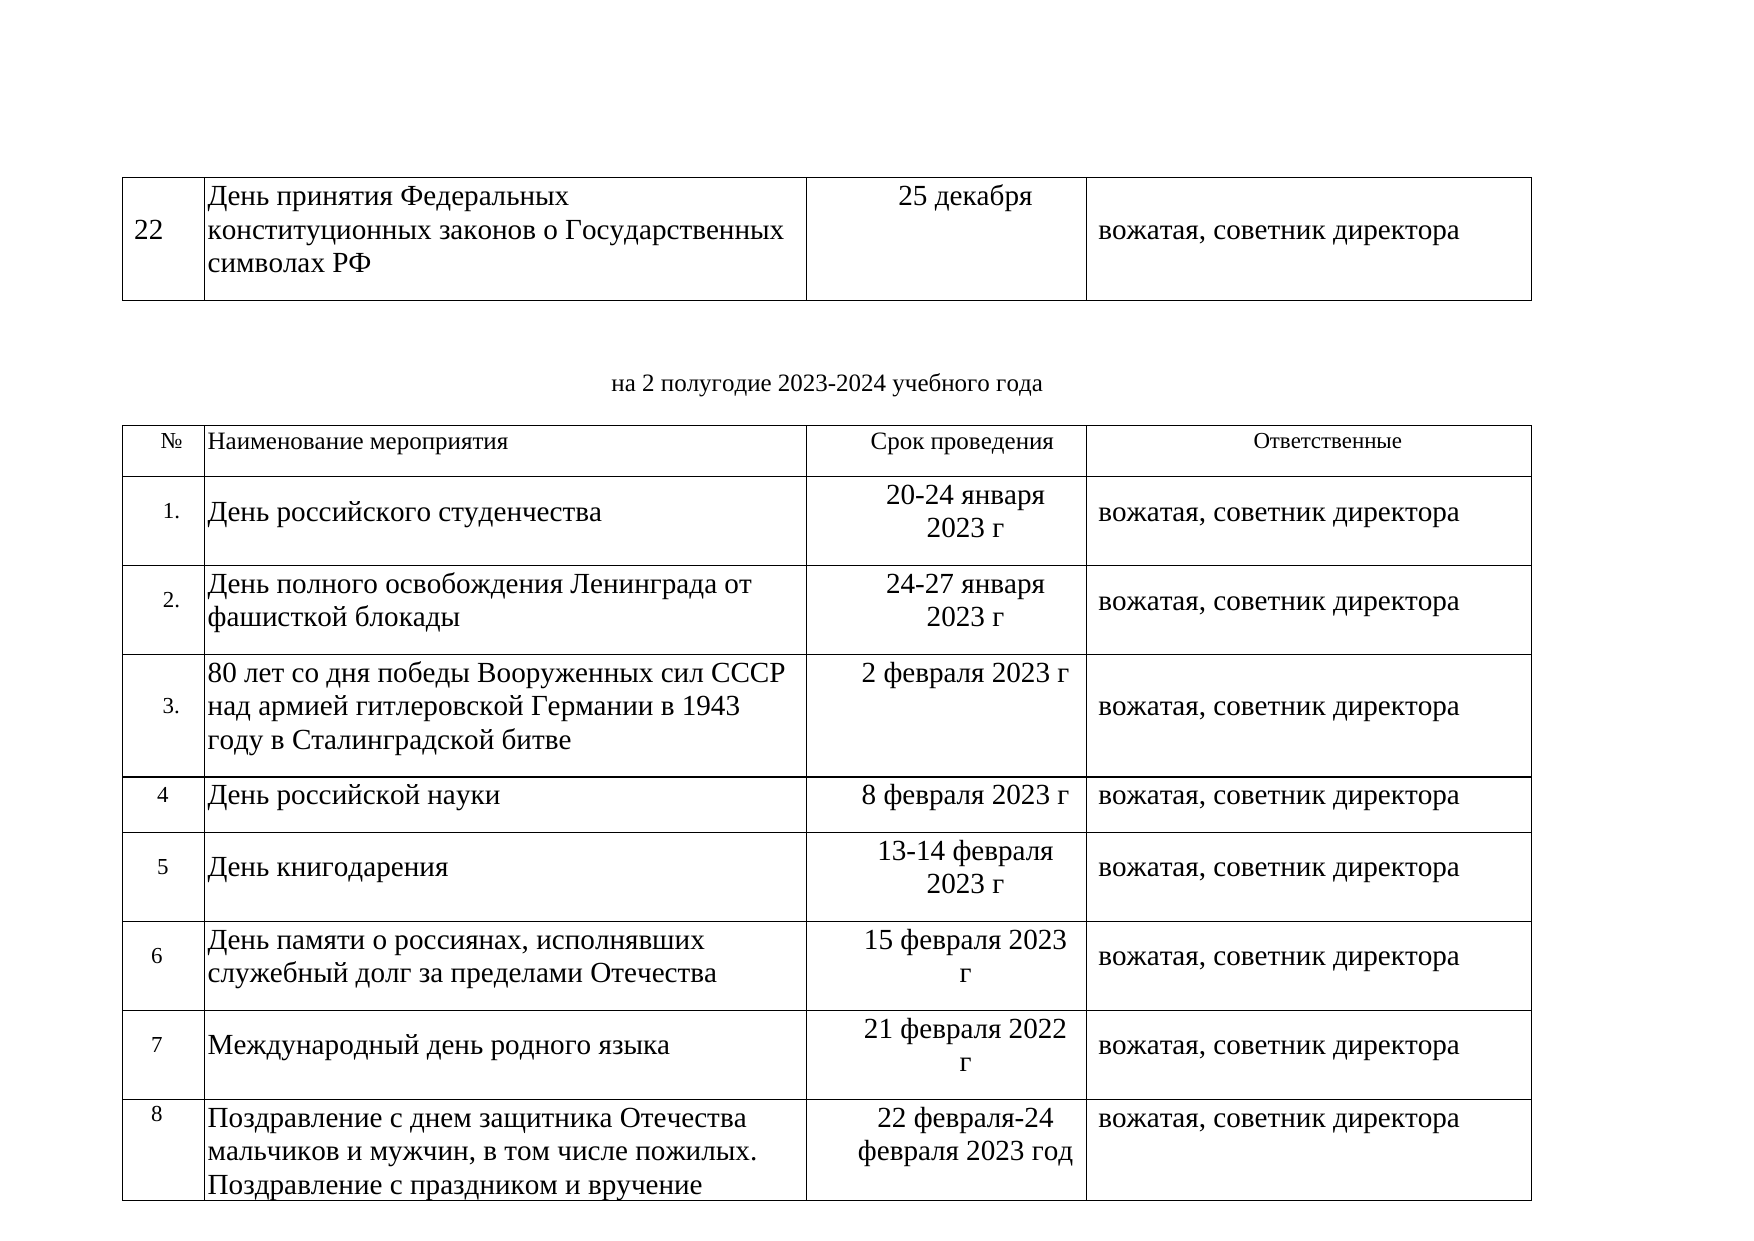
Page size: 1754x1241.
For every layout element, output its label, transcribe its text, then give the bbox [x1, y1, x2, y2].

table_cell 21 февраля 2022 г [807, 1011, 1086, 1099]
table_cell 7 [123, 1011, 204, 1099]
table_cell 3. [123, 655, 204, 776]
table_cell 4 [123, 778, 204, 832]
table_cell 6 [123, 922, 204, 1010]
table_cell 25 декабря [807, 178, 1086, 300]
table_header Наименование мероприятия [205, 426, 806, 476]
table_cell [807, 1100, 1086, 1200]
table_header Ответственные [1087, 426, 1531, 476]
table_cell Международный день родного языка [205, 1011, 806, 1099]
table_cell вожатая, советник директора [1087, 477, 1531, 565]
table_cell День книгодарения [205, 833, 806, 921]
table_cell вожатая, советник директора [1087, 566, 1531, 654]
table_cell 5 [123, 833, 204, 921]
text на 2 полугодие 2023-2024 учебного года [118, 368, 1536, 397]
table_cell 1. [123, 477, 204, 565]
table_cell 13-14 февраля 2023 г [807, 833, 1086, 921]
table_cell вожатая, советник директора [1087, 655, 1531, 776]
table_header № [123, 426, 204, 476]
table_cell 8 февраля 2023 г [807, 778, 1086, 832]
table_header Срок проведения [807, 426, 1086, 476]
table_cell 24-27 января 2023 г [807, 566, 1086, 654]
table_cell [205, 1100, 806, 1200]
table_cell вожатая, советник директора [1087, 833, 1531, 921]
table_cell 20-24 января 2023 г [807, 477, 1086, 565]
table_cell вожатая, советник директора [1087, 1011, 1531, 1099]
table_cell День российской науки [205, 778, 806, 832]
table_cell 2 февраля 2023 г [807, 655, 1086, 776]
table_cell День российского студенчества [205, 477, 806, 565]
table_cell 80 лет со дня победы Вооруженных сил СССР над армией гитлеровской Германии в 1943 году в Сталинградской битве [205, 655, 806, 776]
table_cell вожатая, советник директора [1087, 922, 1531, 1010]
table_cell День полного освобождения Ленинграда от фашисткой блокады [205, 566, 806, 654]
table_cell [1087, 178, 1531, 300]
table_cell 22 [123, 178, 204, 300]
table_cell 8 [123, 1100, 204, 1200]
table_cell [1087, 1100, 1531, 1200]
table_cell вожатая, советник директора [1087, 778, 1531, 832]
table_cell День принятия Федеральных конституционных законов о Государственных символах РФ [205, 178, 806, 300]
table_cell 2. [123, 566, 204, 654]
table_cell День памяти о россиянах, исполнявших служебный долг за пределами Отечества [205, 922, 806, 1010]
table_cell 15 февраля 2023 г [807, 922, 1086, 1010]
